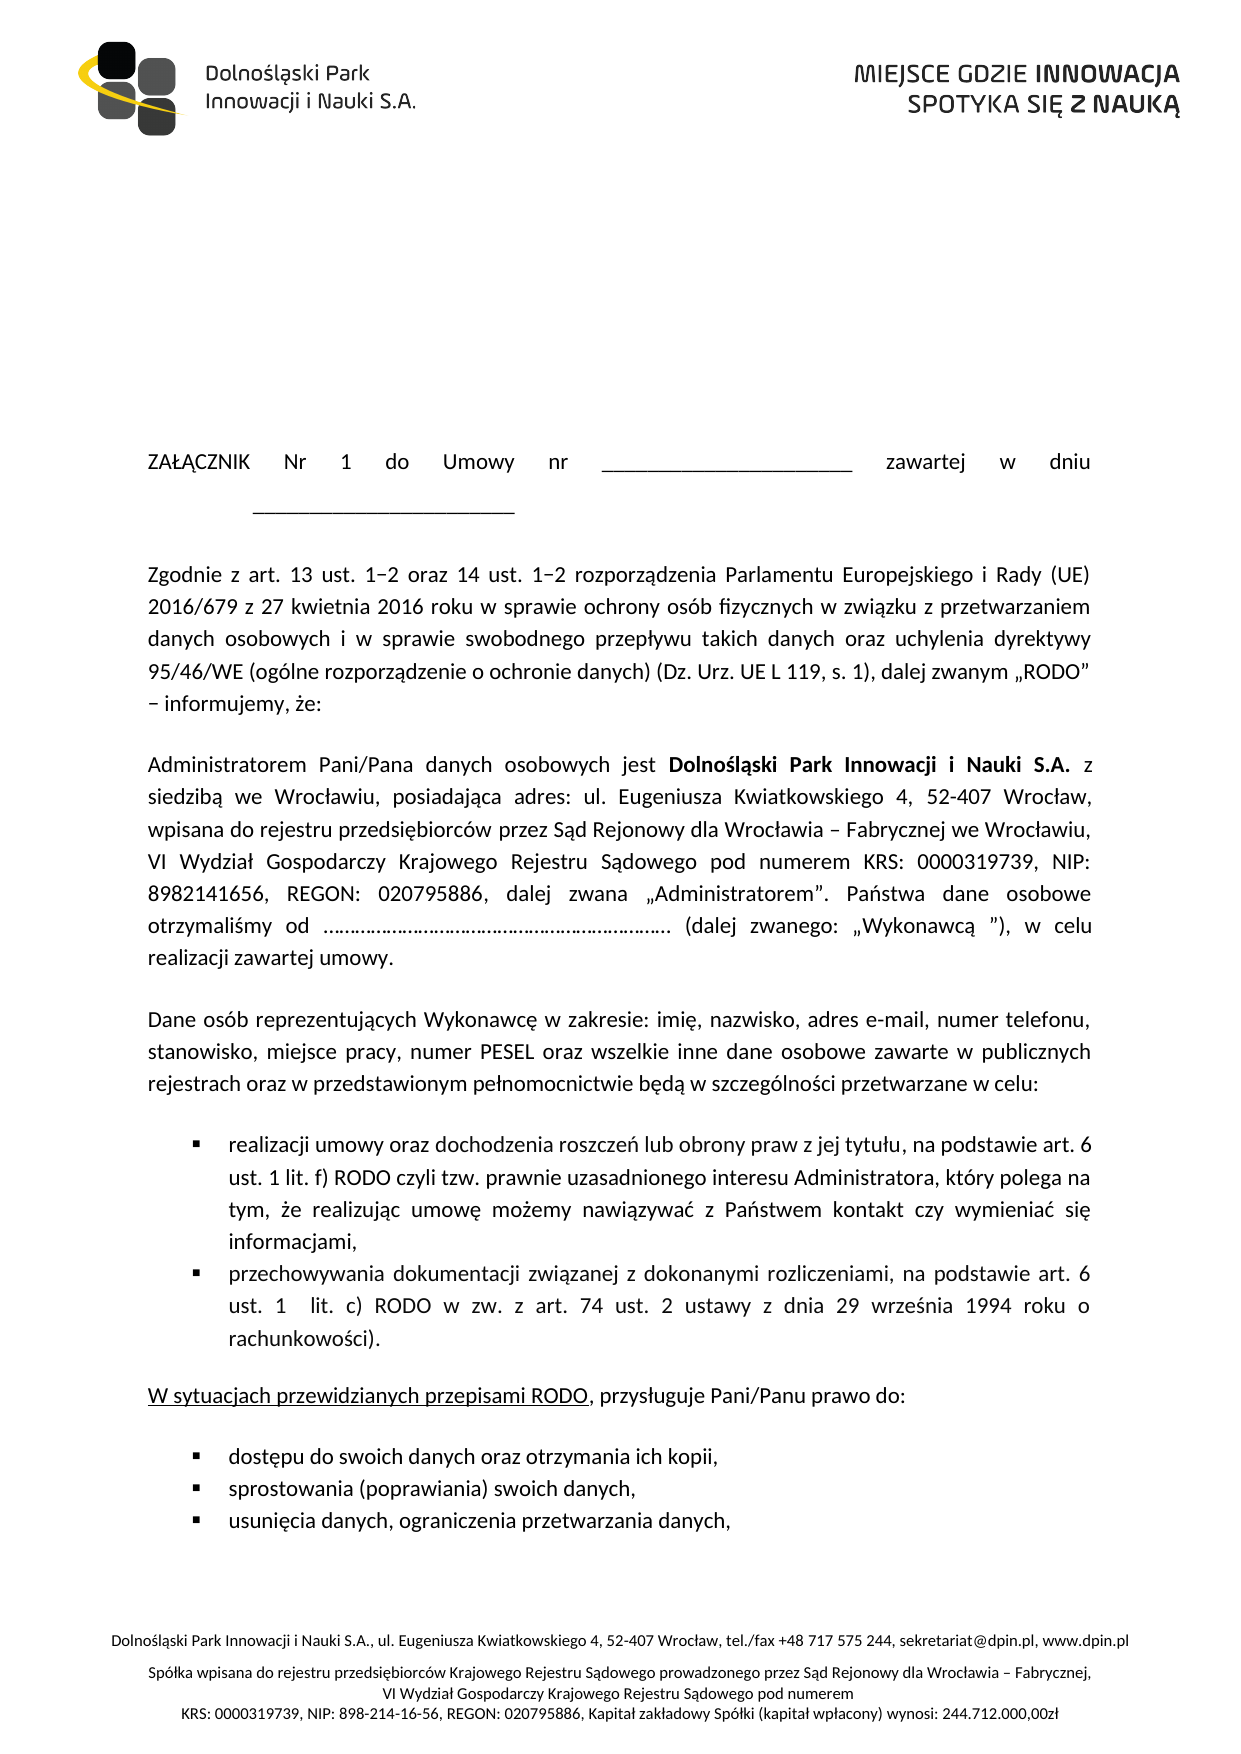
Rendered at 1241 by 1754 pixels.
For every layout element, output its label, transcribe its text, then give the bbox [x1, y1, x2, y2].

picture [71, 32, 415, 142]
picture [851, 54, 1192, 124]
subtitle ZAŁĄCZNIK Nr 1 do Umowy nr ______________________ zawartej w dniu _______________________ [148, 447, 1092, 517]
text Administratorem Pani/Pana danych osobowych jest Dolnośląski Park Innowacji i Nauki S.A. z siedzibą we Wrocławiu, posiadająca adres: ul. Eugeniusza Kwiatkowskiego 4, 52-407 Wrocław, wpisana do rejestru przedsiębiorców przez Sąd Rejonowy dla Wrocławia – Fabrycznej we Wrocławiu, VI Wydział Gospodarczy Krajowego Rejestru Sądowego pod numerem KRS: 0000319739, NIP: 8982141656, REGON: 020795886, dalej zwana „Administratorem”. Państwa dane osobowe otrzymaliśmy od ………………………………………………………… (dalej zwanego: „Wykonawcą ”), w celu realizacji zawartej umowy. [148, 875, 1092, 971]
text Dane osób reprezentujących Wykonawcę w zakresie: imię, nazwisko, adres e-mail, numer telefonu, stanowisko, miejsce pracy, numer PESEL oraz wszelkie inne dane osobowe zawarte w publicznych rejestrach oraz w przedstawionym pełnomocnictwie będą w szczególności przetwarzane w celu: [148, 1005, 1092, 1097]
list przechowywania dokumentacji związanej z dokonanymi rozliczeniami, na podstawie art. 6 ust. 1 lit. c) RODO w zw. z art. 74 ust. 2 ustawy z dnia 29 września 1994 roku o rachunkowości). [191, 1259, 1092, 1352]
text W sytuacjach przewidzianych przepisami RODO, przysługuje Pani/Panu prawo do: [148, 1381, 1092, 1409]
list sprostowania (poprawiania) swoich danych, [191, 1474, 1092, 1502]
text Zgodnie z art. 13 ust. 1−2 oraz 14 ust. 1−2 rozporządzenia Parlamentu Europejskiego i Rady (UE) 2016/679 z 27 kwietnia 2016 roku w sprawie ochrony osób fizycznych w związku z przetwarzaniem danych osobowych i w sprawie swobodnego przepływu takich danych oraz uchylenia dyrektywy 95/46/WE (ogólne rozporządzenie o ochronie danych) (Dz. Urz. UE L 119, s. 1), dalej zwanym „RODO” − informujemy, że: [148, 560, 1092, 717]
list realizacji umowy oraz dochodzenia roszczeń lub obrony praw z jej tytułu, na podstawie art. 6 ust. 1 lit. f) RODO czyli tzw. prawnie uzasadnionego interesu Administratora, który polega na tym, że realizując umowę możemy nawiązywać z Państwem kontakt czy wymieniać się informacjami, [191, 1131, 1092, 1255]
list usunięcia danych, ograniczenia przetwarzania danych, [191, 1507, 1092, 1534]
list dostępu do swoich danych oraz otrzymania ich kopii, [191, 1442, 1092, 1470]
text Administratorem Pani/Pana danych osobowych jest Dolnośląski Park Innowacji i Nauki S.A. z siedzibą we Wrocławiu, posiadająca adres: ul. Eugeniusza Kwiatkowskiego 4, 52-407 Wrocław, wpisana do rejestru przedsiębiorców przez Sąd Rejonowy dla Wrocławia – Fabrycznej we Wrocławiu, VI Wydział Gospodarczy Krajowego Rejestru Sądowego pod numerem KRS: 0000319739, NIP: 8982141656, REGON: 020795886, dalej zwana „Administratorem”. Państwa dane osobowe otrzymaliśmy od ………………………………………………………… (dalej zwanego: „Wykonawcą ”), w celu realizacji zawartej umowy. [148, 750, 1092, 847]
